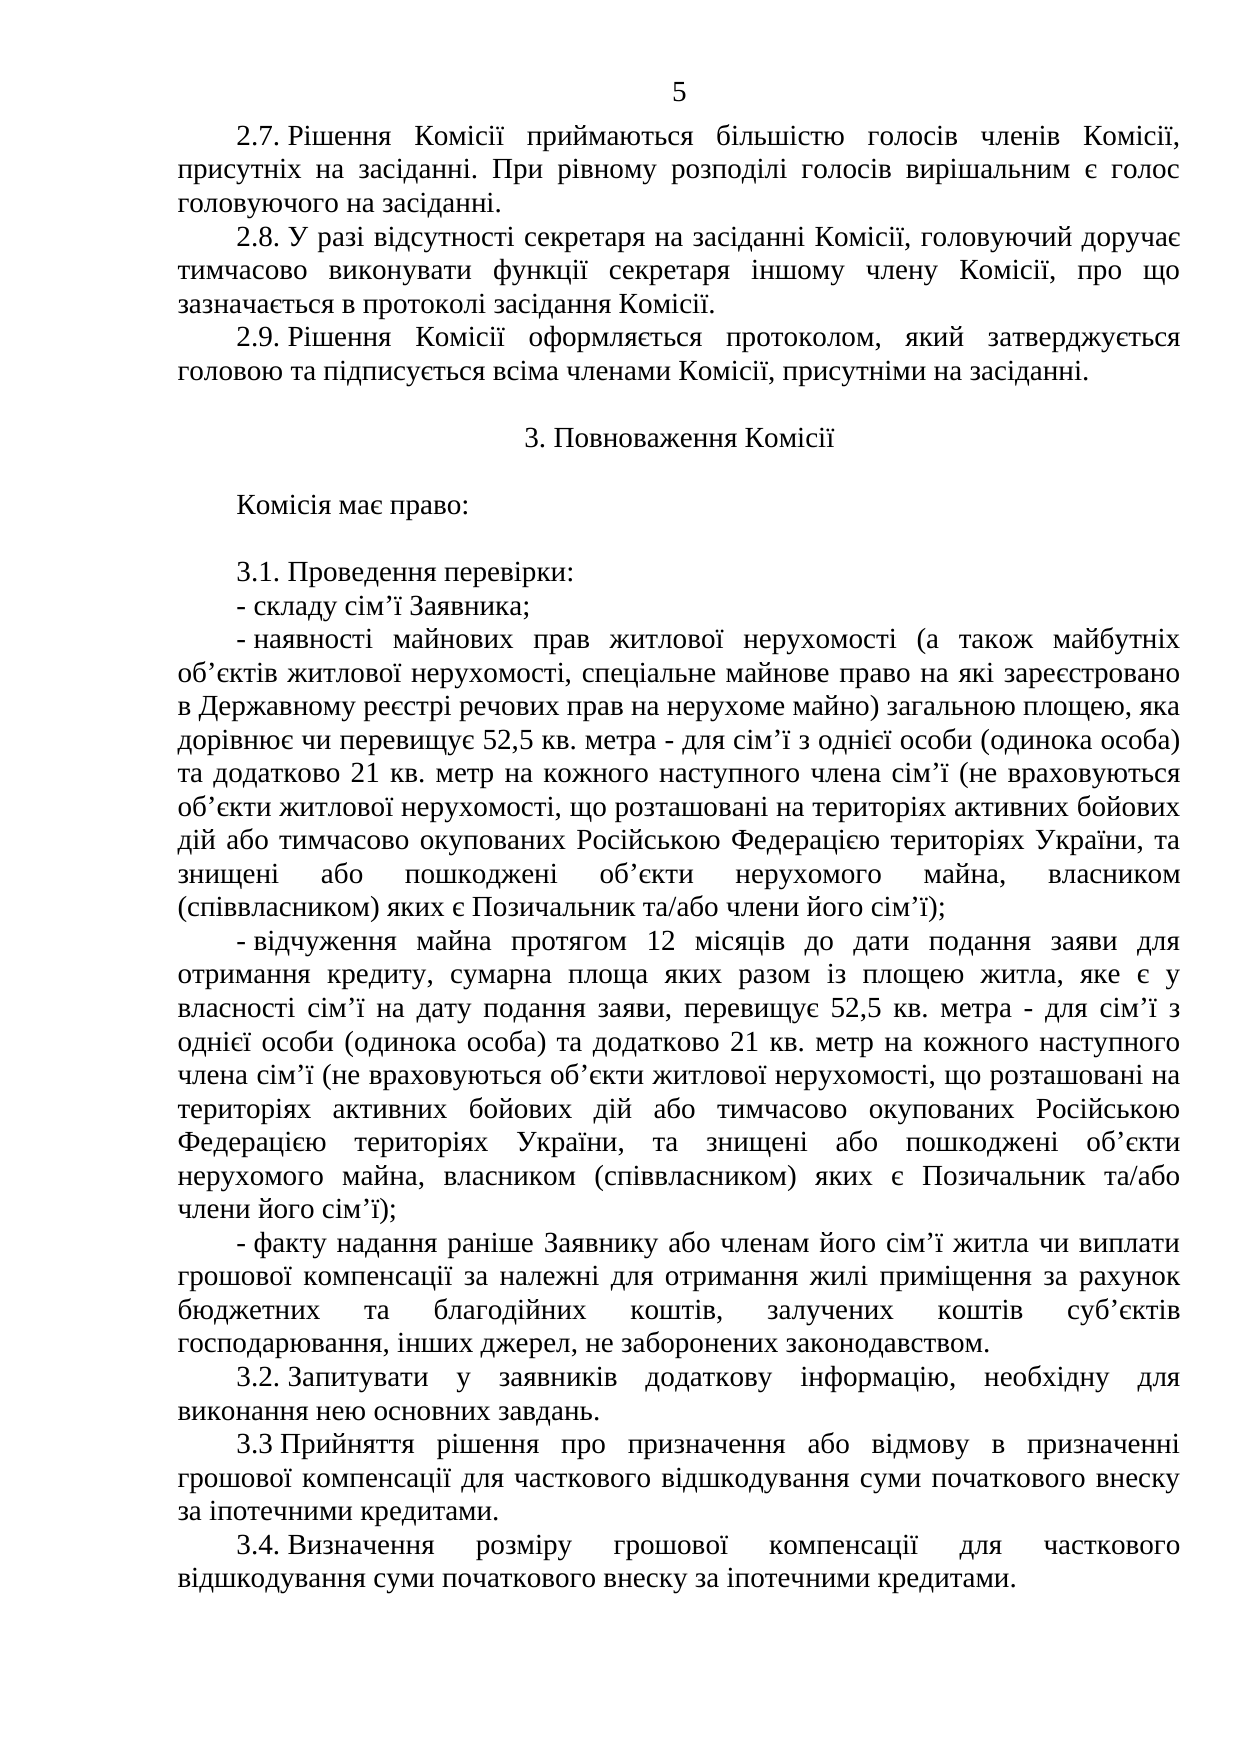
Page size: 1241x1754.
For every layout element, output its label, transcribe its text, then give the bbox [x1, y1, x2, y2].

text 2.8. У разі відсутності секретаря на засіданні Комісії, головуючий доручає тимчасово виконувати функції секретаря іншому члену Комісії, про що зазначається в протоколі засідання Комісії. [177, 219, 1181, 319]
text - факту надання раніше Заявнику або членам його сім’ї житла чи виплати грошової компенсації за належні для отримання жилі приміщення за рахунок бюджетних та благодійних коштів, залучених коштів суб’єктів господарювання, інших джерел, не заборонених законодавством. [177, 1225, 1181, 1359]
text 3.3 Прийняття рішення про призначення або відмову в призначенні грошової компенсації для часткового відшкодування суми початкового внеску за іпотечними кредитами. [177, 1426, 1181, 1527]
text 3.4. Визначення розміру грошової компенсації для часткового відшкодування суми початкового внеску за іпотечними кредитами. [177, 1527, 1181, 1594]
text - складу сім’ї Заявника; [177, 588, 1181, 621]
text - відчуження майна протягом 12 місяців до дати подання заяви для отримання кредиту, сумарна площа яких разом із площею житла, яке є у власності сім’ї на дату подання заяви, перевищує 52,5 кв. метра - для сім’ї з однієї особи (одинока особа) та додатково 21 кв. метр на кожного наступного члена сім’ї (не враховуються об’єкти житлової нерухомості, що розташовані на територіях активних бойових дій або тимчасово окупованих Російською Федерацією територіях України, та знищені або пошкоджені об’єкти нерухомого майна, власником (співвласником) яких є Позичальник та/або члени його сім’ї); [177, 923, 1181, 1225]
text 3.1. Проведення перевірки: [177, 554, 1181, 588]
text 2.7. Рішення Комісії приймаються більшістю голосів членів Комісії, присутніх на засіданні. При рівному розподілі голосів вирішальним є голос головуючого на засіданні. [177, 118, 1181, 219]
text Комісія має право: [177, 487, 1181, 521]
text 3. Повноваження Комісії [177, 420, 1181, 453]
text 2.9. Рішення Комісії оформляється протоколом, який затверджується головою та підписується всіма членами Комісії, присутніми на засіданні. [177, 319, 1181, 386]
text 3.2. Запитувати у заявників додаткову інформацію, необхідну для виконання нею основних завдань. [177, 1359, 1181, 1426]
text - наявності майнових прав житлової нерухомості (а також майбутніх об’єктів житлової нерухомості, спеціальне майнове право на які зареєстровано в Державному реєстрі речових прав на нерухоме майно) загальною площею, яка дорівнює чи перевищує 52,5 кв. метра - для сім’ї з однієї особи (одинока особа) та додатково 21 кв. метр на кожного наступного члена сім’ї (не враховуються об’єкти житлової нерухомості, що розташовані на територіях активних бойових дій або тимчасово окупованих Російською Федерацією територіях України, та знищені або пошкоджені об’єкти нерухомого майна, власником (співвласником) яких є Позичальник та/або члени його сім’ї); [177, 621, 1181, 923]
